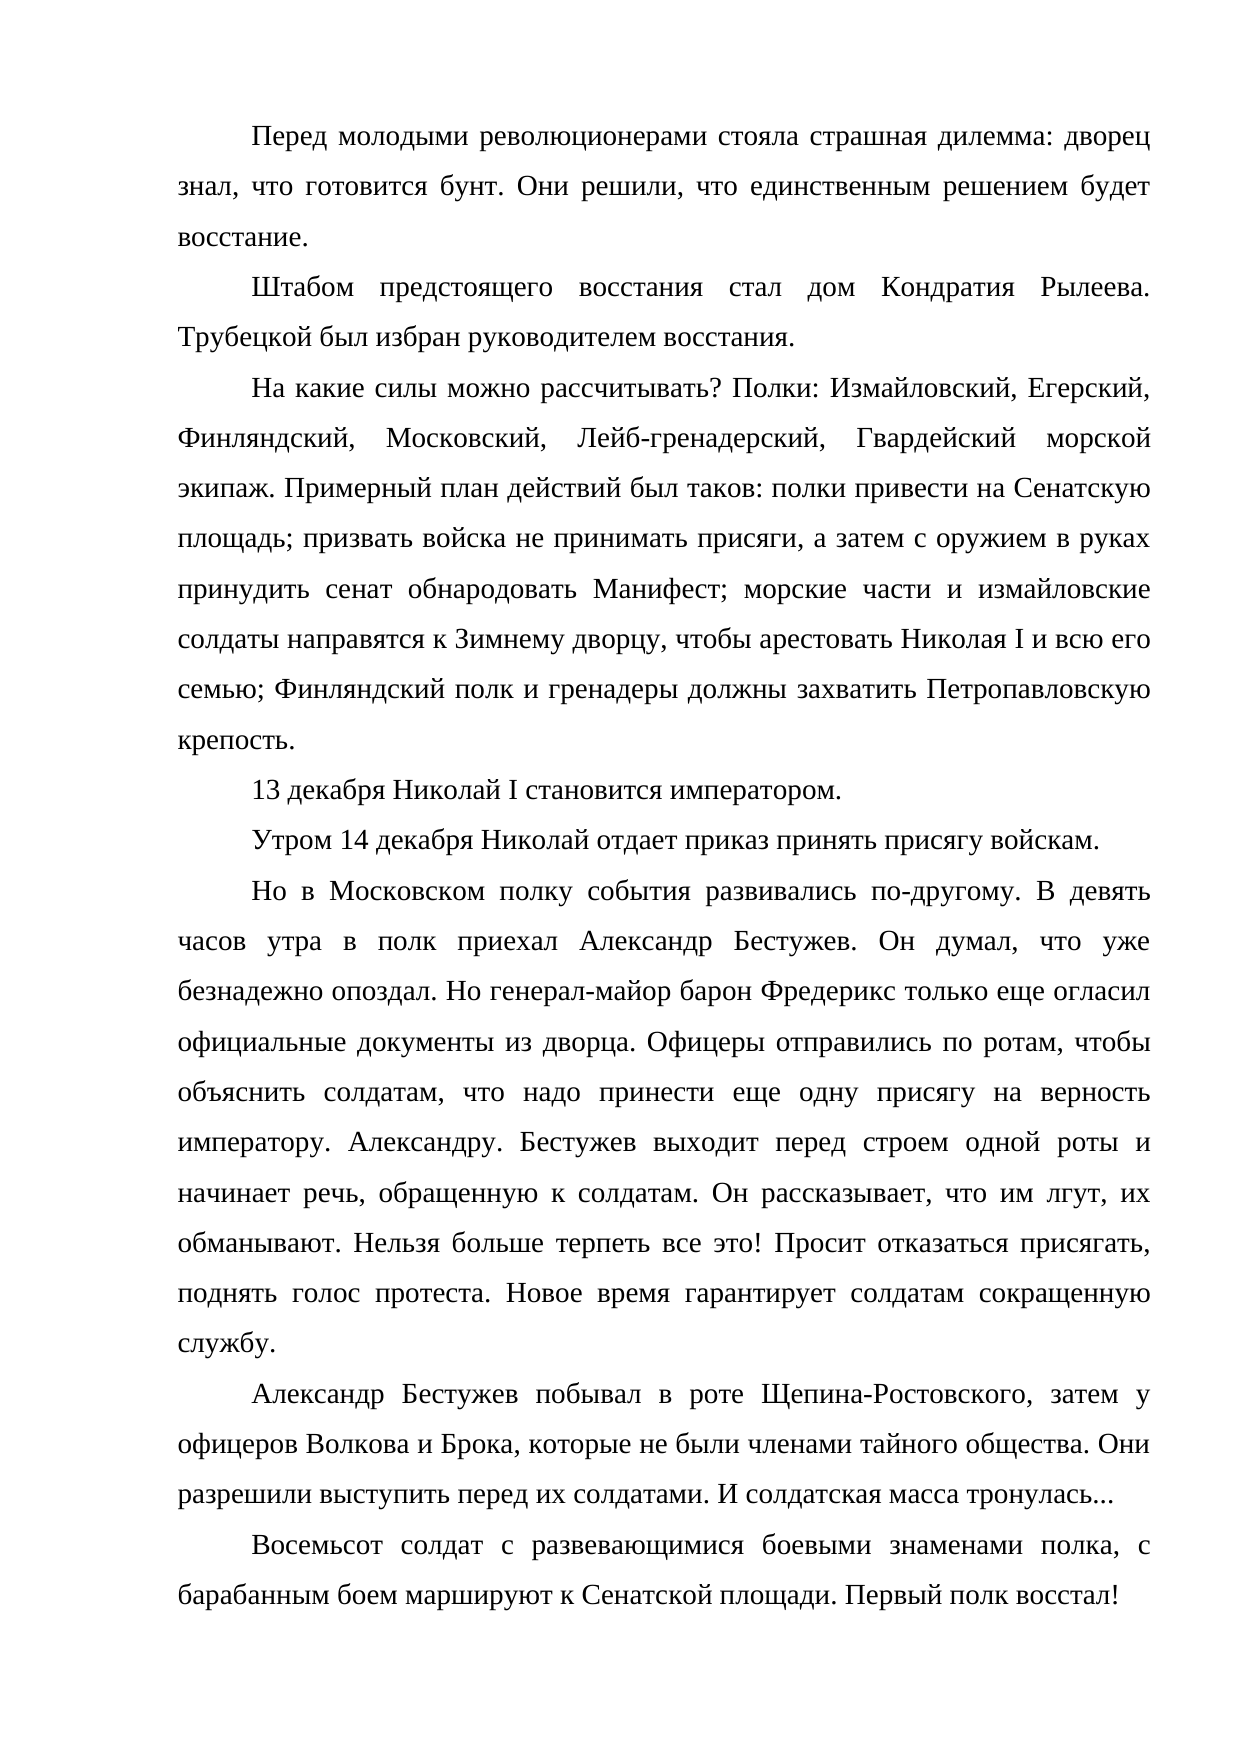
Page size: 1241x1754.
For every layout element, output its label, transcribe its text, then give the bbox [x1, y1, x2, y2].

text 13 декабря Николай I становится императором. [177, 772, 1152, 806]
text Но в Московском полку события развивались по-другому. В девять часов утра в полк приехал Александр Бестужев. Он думал, что уже безнадежно опоздал. Но генерал-майор барон Фредерикс только еще огласил официальные документы из дворца. Офицеры отправились по ротам, чтобы объяснить солдатам, что надо принести еще одну присягу на верность императору. Александру. Бестужев выходит перед строем одной роты и начинает речь, обращенную к солдатам. Он рассказывает, что им лгут, их обманывают. Нельзя больше терпеть все это! Просит отказаться присягать, поднять голос протеста. Новое время гарантирует солдатам сокращенную службу. [177, 873, 1152, 1359]
text Утром 14 декабря Николай отдает приказ принять присягу войскам. [177, 822, 1152, 856]
text Александр Бестужев побывал в роте Щепина-Ростовского, затем у офицеров Волкова и Брока, которые не были членами тайного общества. Они разрешили выступить перед их солдатами. И солдатская масса тронулась... [177, 1376, 1152, 1510]
text Перед молодыми революционерами стояла страшная дилемма: дворец знал, что готовится бунт. Они решили, что единственным решением будет восстание. [177, 118, 1152, 252]
text Восемьсот солдат с развевающимися боевыми знаменами полка, с барабанным боем маршируют к Сенатской площади. Первый полк восстал! [177, 1527, 1152, 1611]
text На какие силы можно рассчитывать? Полки: Измайловский, Егерский, Финляндский, Московский, Лейб-гренадерский, Гвардейский морской экипаж. Примерный план действий был таков: полки привести на Сенатскую площадь; призвать войска не принимать присяги, а затем с оружием в руках принудить сенат обнародовать Манифест; морские части и измайловские солдаты направятся к Зимнему дворцу, чтобы арестовать Николая I и всю его семью; Финляндский полк и гренадеры должны захватить Петропавловскую крепость. [177, 370, 1152, 755]
text Штабом предстоящего восстания стал дом Кондратия Рылеева. Трубецкой был избран руководителем восстания. [177, 269, 1152, 353]
